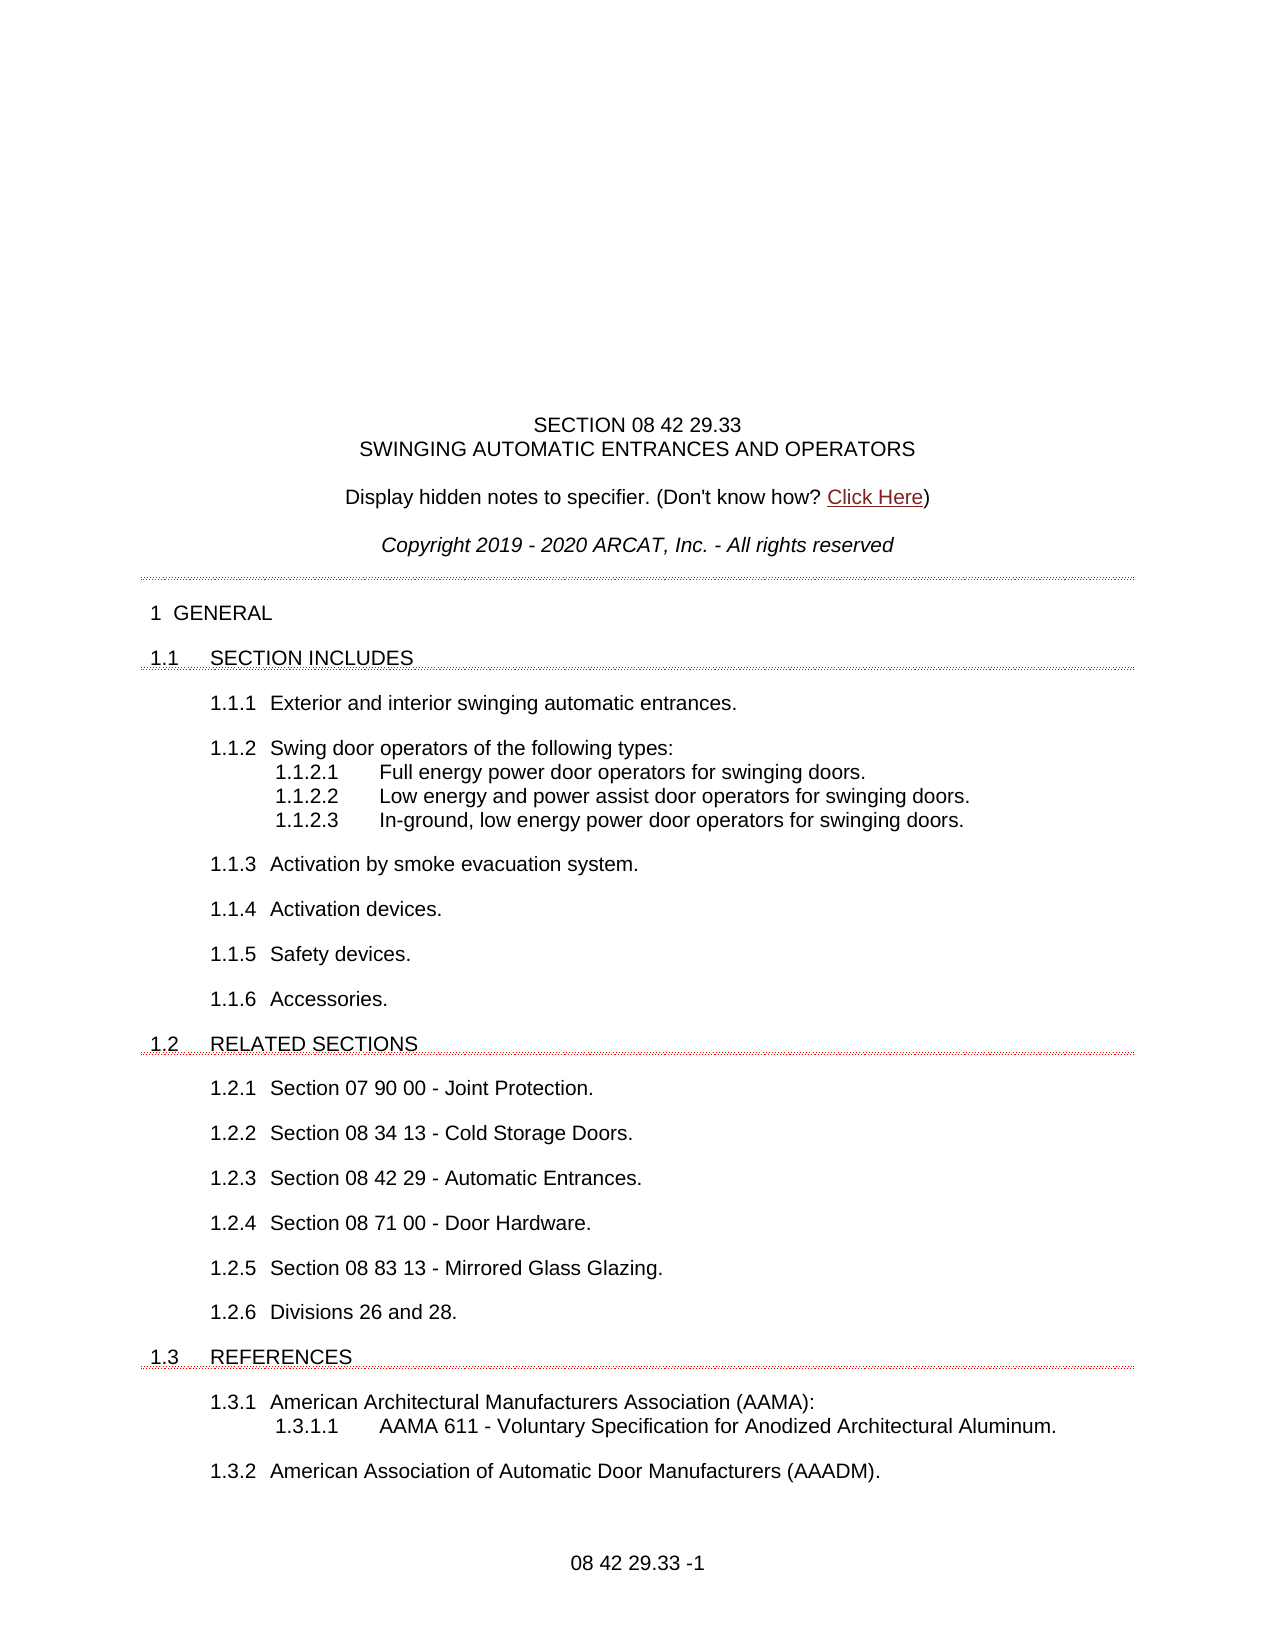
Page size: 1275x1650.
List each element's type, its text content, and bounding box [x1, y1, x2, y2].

list American Association of Automatic Door Manufacturers (AAADM). [210, 1458, 1125, 1482]
list REFERENCES [150, 1345, 1125, 1369]
list Section 08 83 13 - Mirrored Glass Glazing. [210, 1255, 1125, 1279]
list Section 08 71 00 - Door Hardware. [210, 1211, 1125, 1234]
title SWINGING AUTOMATIC ENTRANCES AND OPERATORS [150, 437, 1125, 461]
list Activation devices. [210, 897, 1125, 921]
list Exterior and interior swinging automatic entrances. [210, 691, 1125, 715]
title Display hidden notes to specifier. (Don't know how? Click Here) [150, 484, 1125, 508]
list GENERAL [150, 601, 1125, 625]
list SECTION INCLUDES [150, 646, 1125, 670]
list Full energy power door operators for swinging doors. [275, 759, 1125, 783]
list In-ground, low energy power door operators for swinging doors. [275, 807, 1125, 831]
list AAMA 611 - Voluntary Specification for Anodized Architectural Aluminum. [275, 1414, 1125, 1438]
list RELATED SECTIONS [150, 1031, 1125, 1055]
list Accessories. [210, 987, 1125, 1011]
list Low energy and power assist door operators for swinging doors. [275, 783, 1125, 807]
list Activation by smoke evacuation system. [210, 852, 1125, 876]
list Swing door operators of the following types: [210, 736, 1125, 759]
list Section 07 90 00 - Joint Protection. [210, 1076, 1125, 1100]
title SECTION 08 42 29.33 [150, 413, 1125, 437]
title Copyright 2019 - 2020 ARCAT, Inc. - All rights reserved [150, 532, 1125, 556]
list Section 08 34 13 - Cold Storage Doors. [210, 1121, 1125, 1145]
list Divisions 26 and 28. [210, 1300, 1125, 1324]
list Safety devices. [210, 942, 1125, 966]
list Section 08 42 29 - Automatic Entrances. [210, 1166, 1125, 1190]
list American Architectural Manufacturers Association (AAMA): [210, 1390, 1125, 1414]
